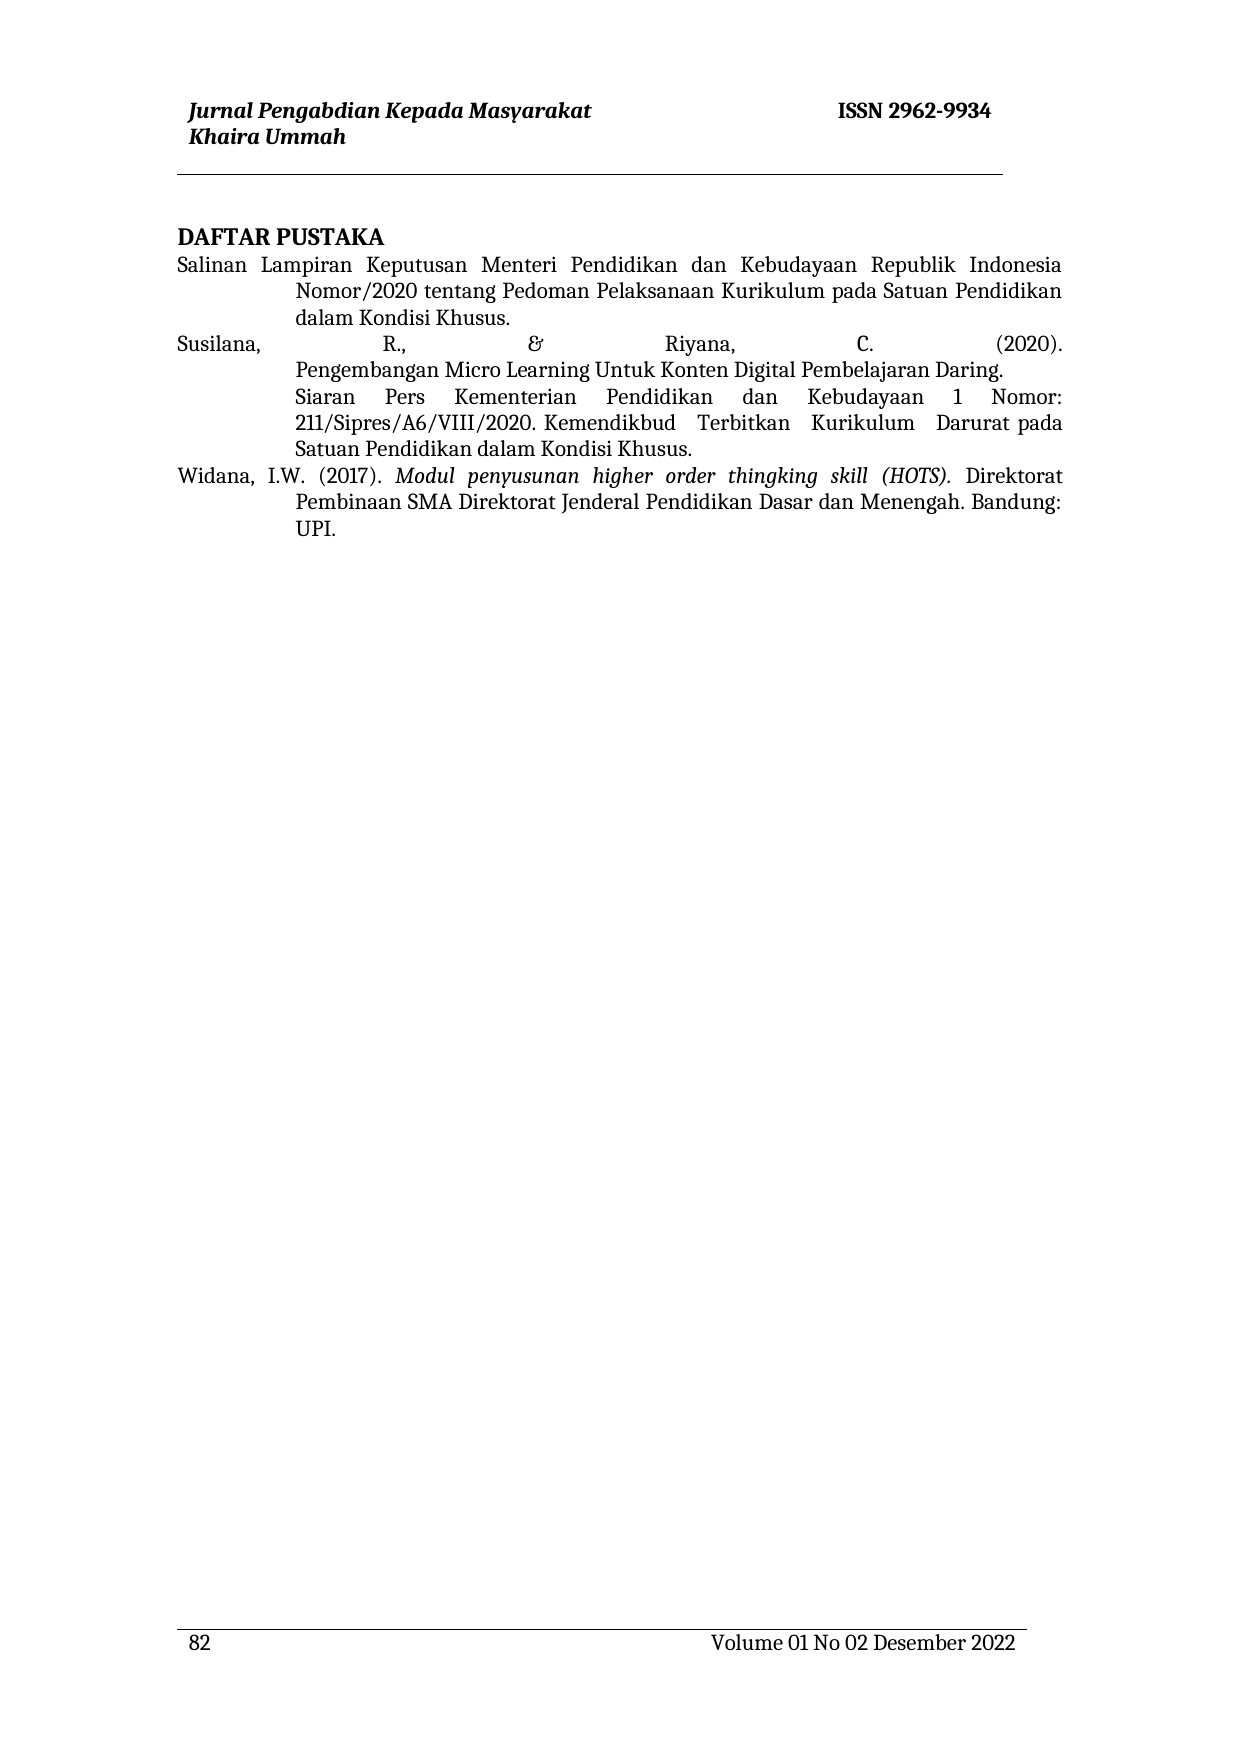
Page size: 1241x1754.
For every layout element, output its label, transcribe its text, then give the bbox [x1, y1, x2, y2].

text Salinan Lampiran Keputusan Menteri Pendidikan dan Kebudayaan Republik Indonesia Nomor/2020 tentang Pedoman Pelaksanaan Kurikulum pada Satuan Pendidikan dalam Kondisi Khusus. [177, 252, 1063, 331]
text Widana, I.W. (2017). Modul penyusunan higher order thingking skill (HOTS). Direktorat Pembinaan SMA Direktorat Jenderal Pendidikan Dasar dan Menengah. Bandung: UPI. [177, 463, 1063, 542]
text Susilana, R., & Riyana, C. (2020). Pengembangan Micro Learning Untuk Konten Digital Pembelajaran Daring. Siaran Pers Kementerian Pendidikan dan Kebudayaan 1 Nomor: 211/Sipres/A6/VIII/2020. Kemendikbud Terbitkan Kurikulum Darurat pada Satuan Pendidikan dalam Kondisi Khusus. [177, 331, 1063, 463]
list DAFTAR PUSTAKA [177, 223, 1063, 252]
